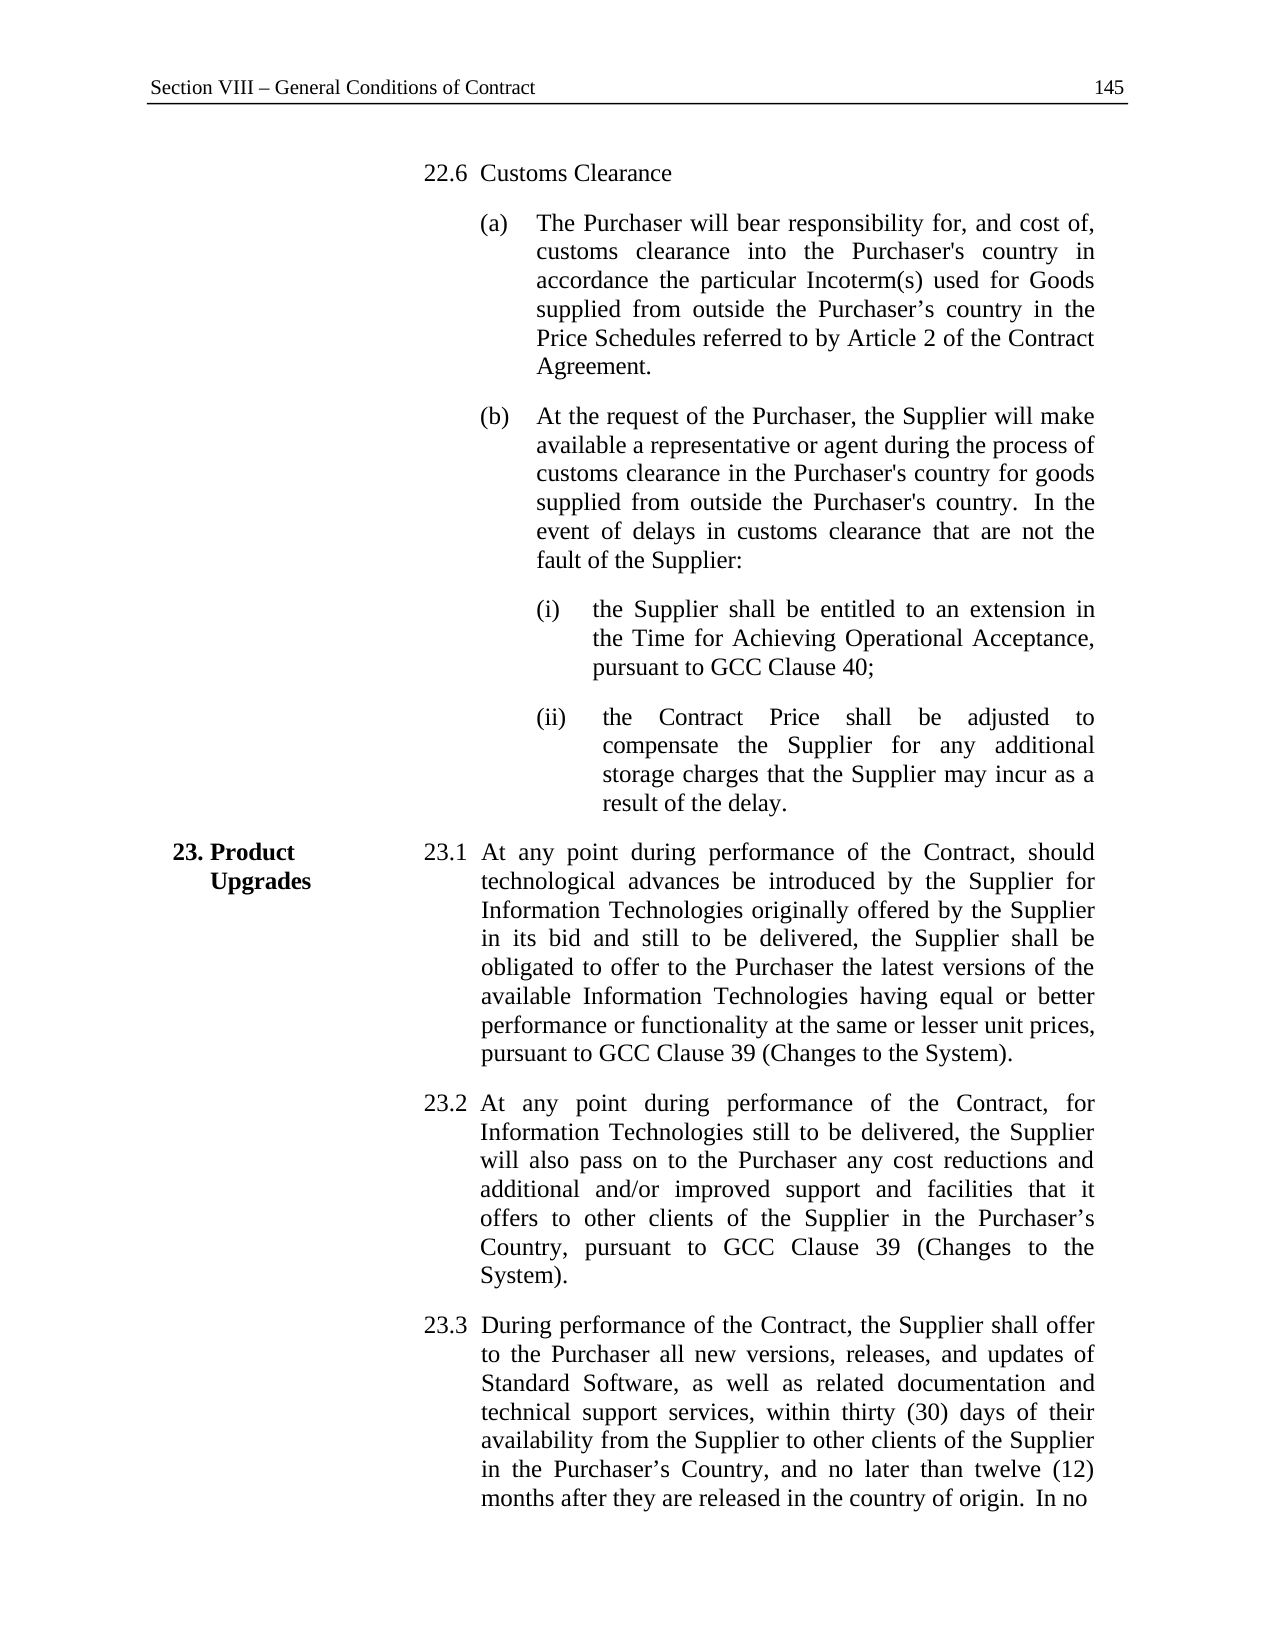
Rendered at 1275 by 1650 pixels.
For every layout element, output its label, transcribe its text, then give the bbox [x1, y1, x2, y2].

subtitle Product [172, 837, 317, 866]
list the Contract Price shall be adjusted to compensate the Supplier for any additional storage charges that the Supplier may incur as a result of the delay. [536, 702, 1095, 817]
list During performance of the Contract, the Supplier shall offer to the Purchaser all new versions, releases, and updates of Standard Software, as well as related documentation and technical support services, within thirty (30) days of their availability from the Supplier to other clients of the Supplier in the Purchaser’s Country, and no later than twelve (12) months after they are released in the country of origin. In no [424, 1310, 1095, 1512]
text Upgrades [210, 866, 317, 895]
text 22.6 Customs Clearance [424, 158, 1214, 187]
list At the request of the Purchaser, the Supplier will make available a representative or agent during the process of customs clearance in the Purchaser's country for goods supplied from outside the Purchaser's country. In the event of delays in customs clearance that are not the fault of the Supplier: [480, 401, 1095, 573]
list At any point during performance of the Contract, for Information Technologies still to be delivered, the Supplier will also pass on to the Purchaser any cost reductions and additional and/or improved support and facilities that it offers to other clients of the Supplier in the Purchaser’s Country, pursuant to GCC Clause 39 (Changes to the System). [424, 1088, 1095, 1289]
list the Supplier shall be entitled to an extension in the Time for Achieving Operational Acceptance, pursuant to GCC Clause 40; [536, 594, 1095, 681]
list The Purchaser will bear responsibility for, and cost of, customs clearance into the Purchaser's country in accordance the particular Incoterm(s) used for Goods supplied from outside the Purchaser’s country in the Price Schedules referred to by Article 2 of the Contract Agreement. [480, 208, 1095, 380]
list At any point during performance of the Contract, should technological advances be introduced by the Supplier for Information Technologies originally offered by the Supplier in its bid and still to be delivered, the Supplier shall be obligated to offer to the Purchaser the latest versions of the available Information Technologies having equal or better performance or functionality at the same or lesser unit prices, pursuant to GCC Clause 39 (Changes to the System). [424, 837, 1095, 1067]
